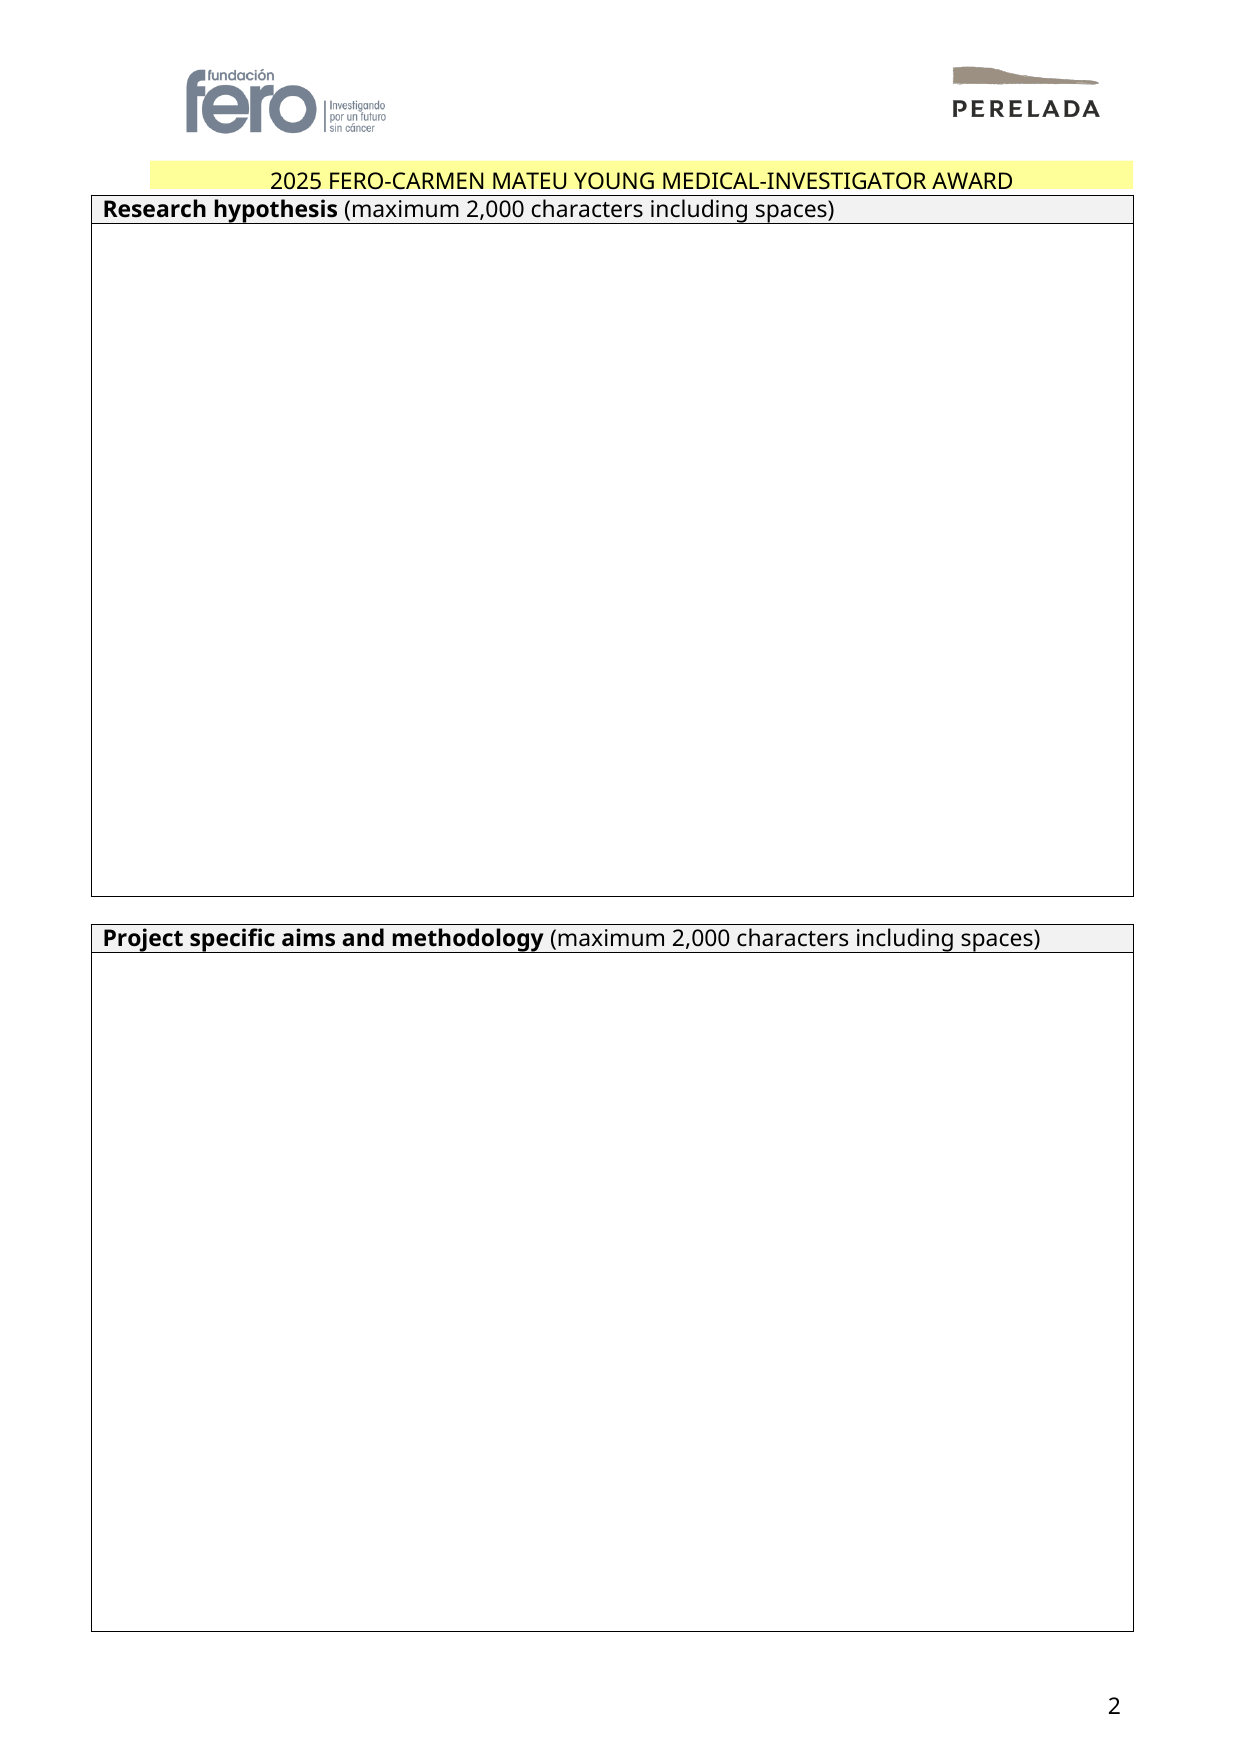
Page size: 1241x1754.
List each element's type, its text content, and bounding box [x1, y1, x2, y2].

table_header Project specific aims and methodology (maximum 2,000 characters including spaces) [92, 925, 1133, 952]
table_header Research hypothesis (maximum 2,000 characters including spaces) [92, 196, 1133, 223]
picture [174, 60, 389, 142]
table_cell [92, 953, 1133, 1631]
table_cell [92, 224, 1133, 896]
picture [943, 57, 1113, 124]
